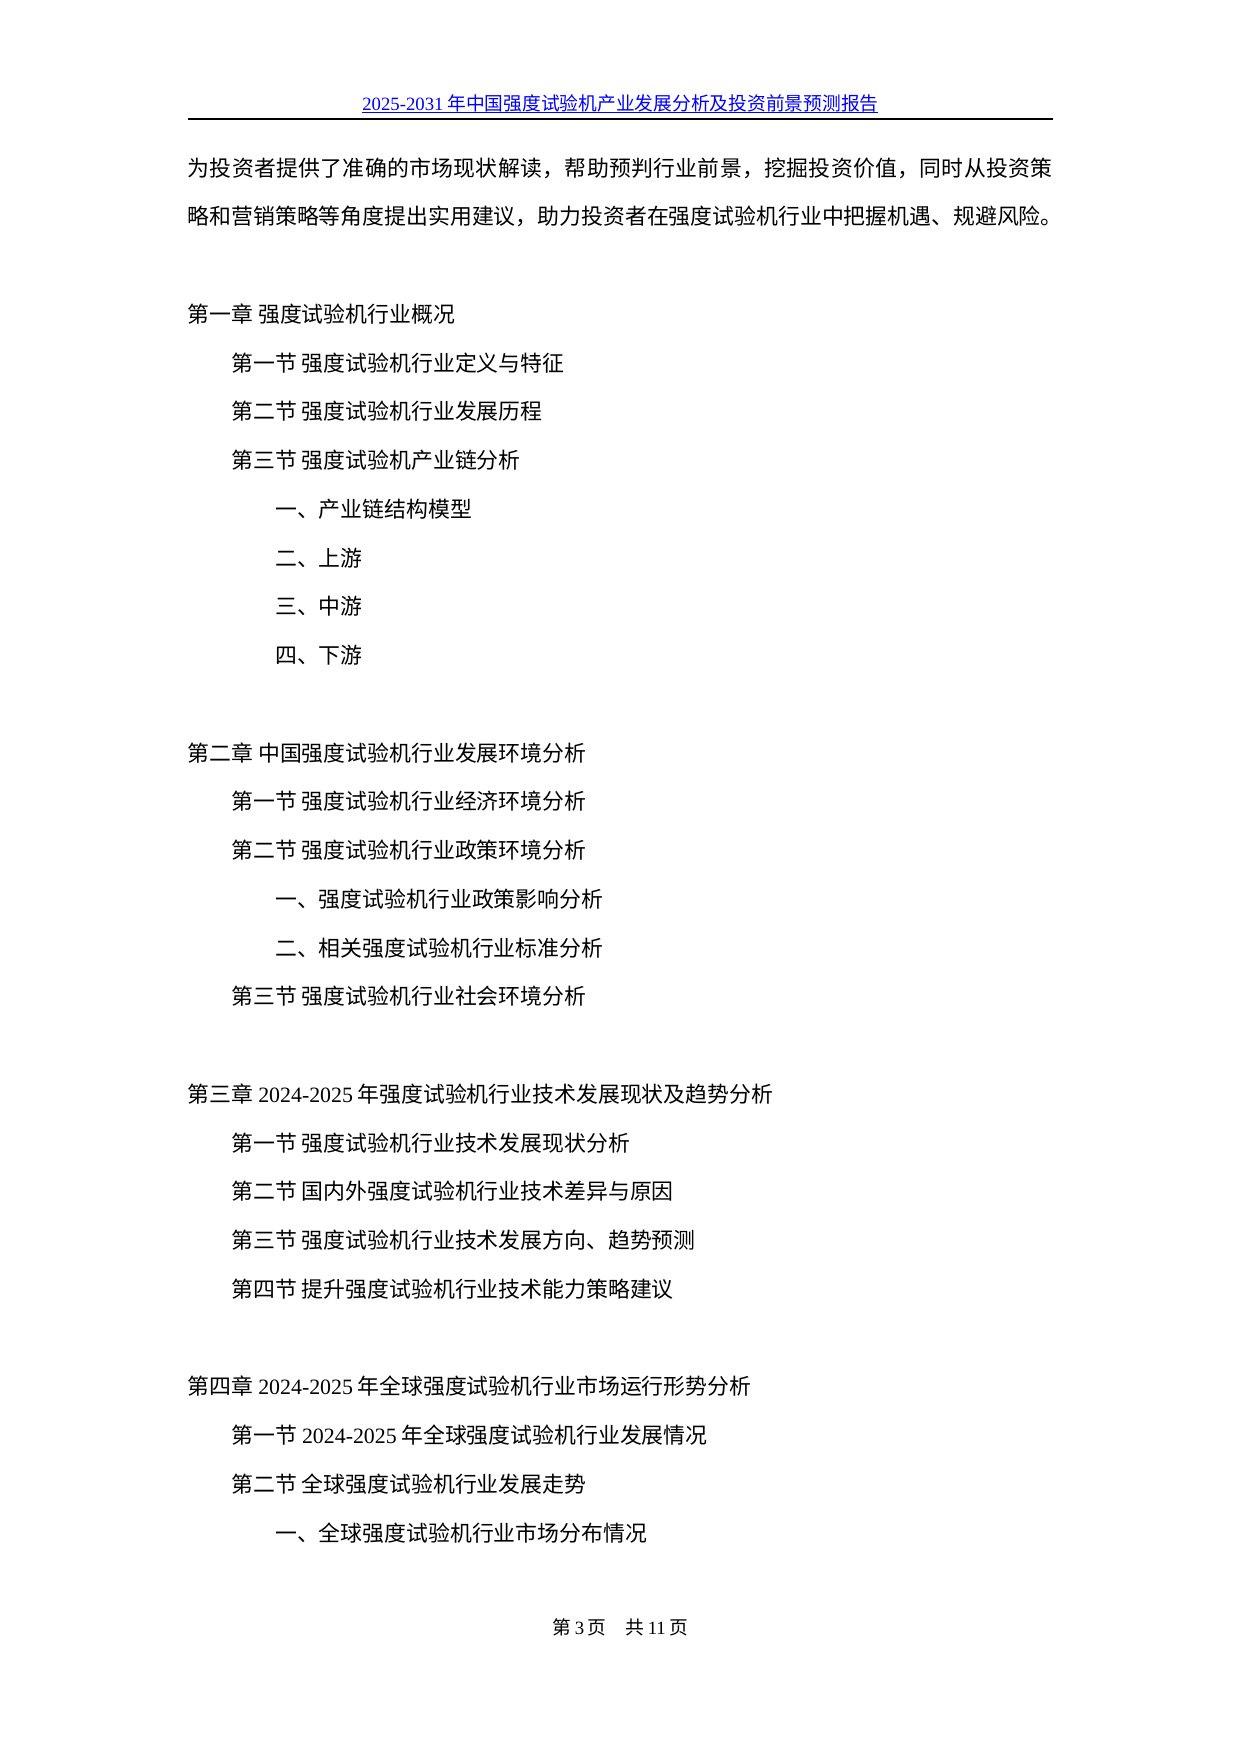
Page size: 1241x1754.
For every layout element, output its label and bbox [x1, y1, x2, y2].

text [187, 150, 1053, 1548]
